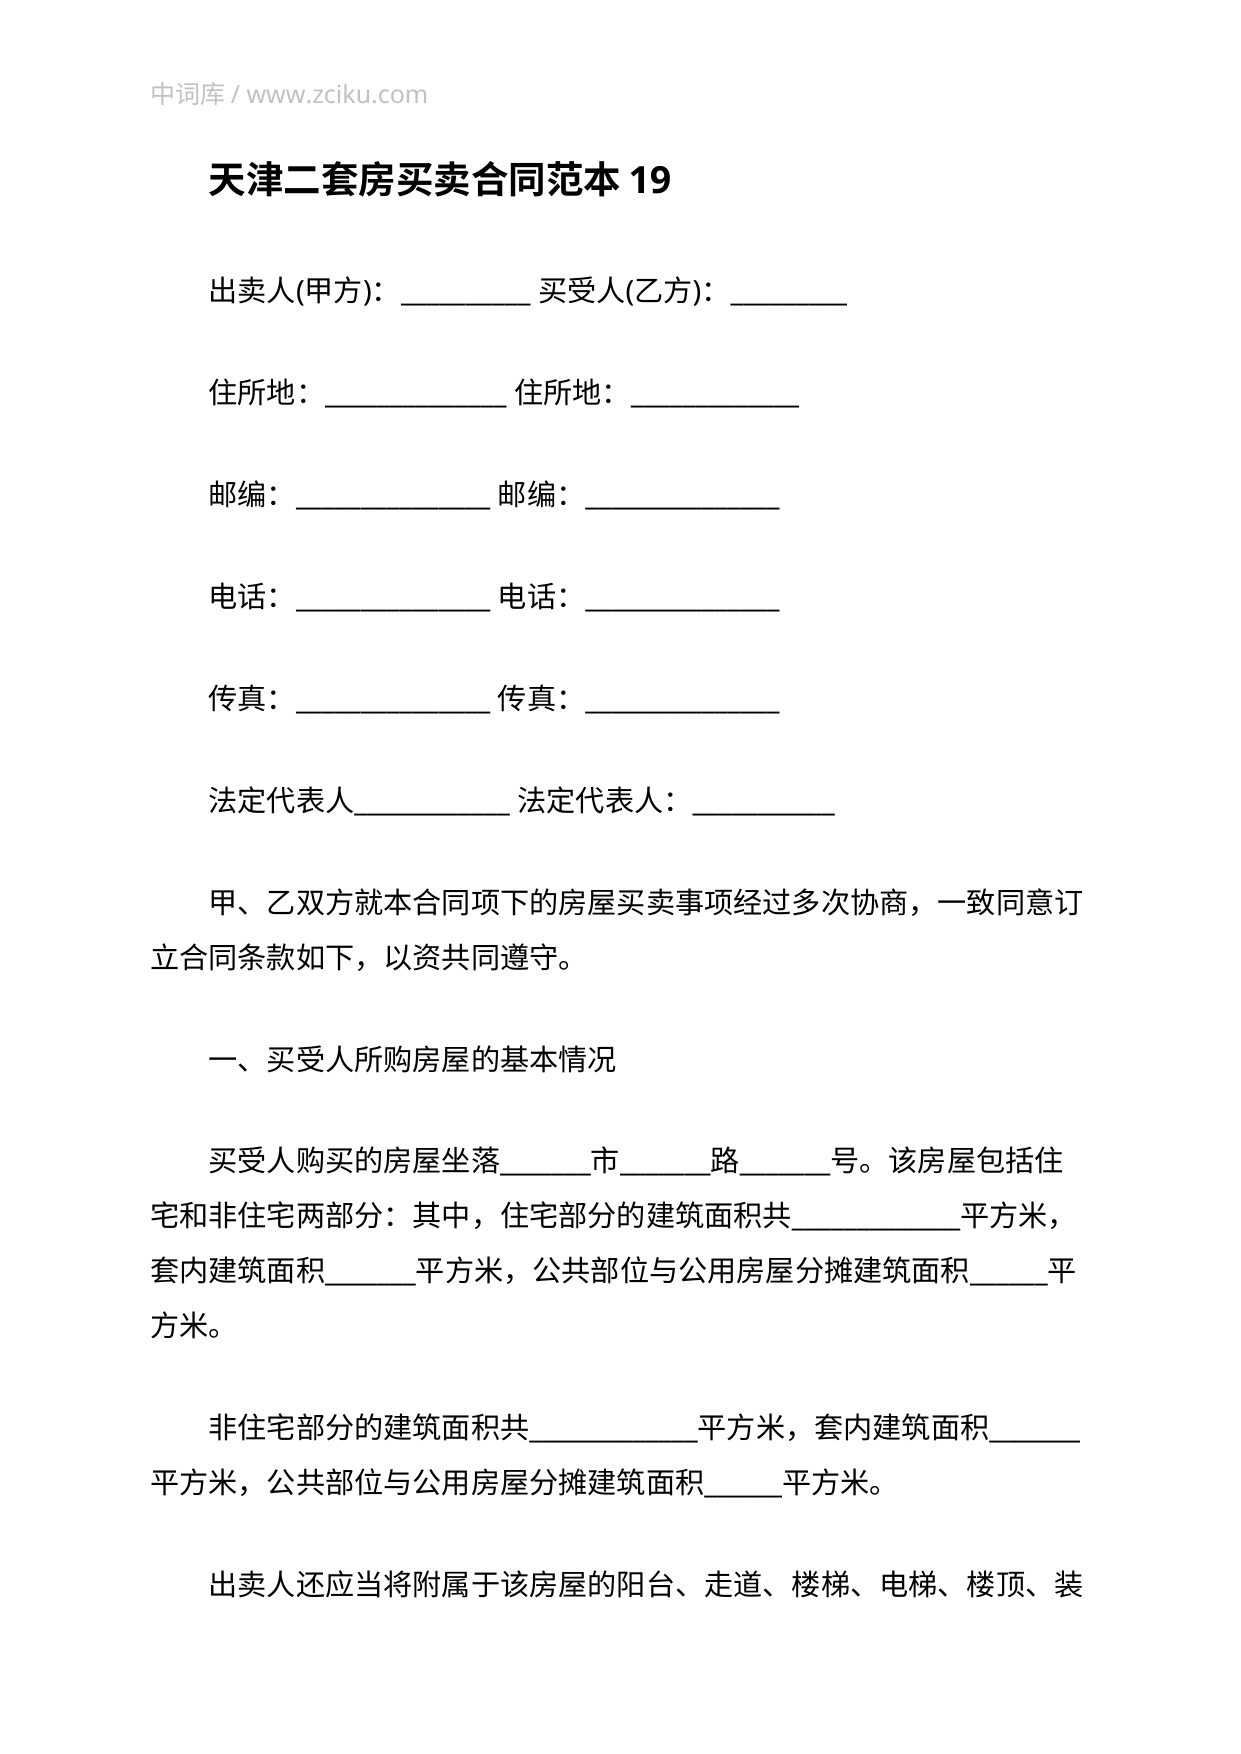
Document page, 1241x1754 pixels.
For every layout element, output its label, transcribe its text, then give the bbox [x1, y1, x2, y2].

text 法定代表人____________ 法定代表人：___________ [150, 777, 1090, 820]
text 传真：_______________ 传真：_______________ [150, 676, 1090, 718]
text 一、买受人所购房屋的基本情况 [150, 1036, 1090, 1078]
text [150, 1562, 1090, 1604]
text 甲、乙双方就本合同项下的房屋买卖事项经过多次协商，一致同意订立合同条款如下，以资共同遵守。 [150, 879, 1090, 977]
text 邮编：_______________ 邮编：_______________ [150, 472, 1090, 514]
text 非住宅部分的建筑面积共_____________平方米，套内建筑面积_______平方米，公共部位与公用房屋分摊建筑面积______平方米。 [150, 1405, 1090, 1502]
text 买受人购买的房屋坐落_______市_______路_______号。该房屋包括住宅和非住宅两部分：其中，住宅部分的建筑面积共_____________平方米，套内建筑面积_______平方米，公共部位与公用房屋分摊建筑面积______平方米。 [150, 1138, 1090, 1345]
text 电话：_______________ 电话：_______________ [150, 573, 1090, 616]
text 住所地：______________ 住所地：_____________ [150, 369, 1090, 412]
text 出卖人(甲方)：__________ 买受人(乙方)：_________ [150, 268, 1090, 310]
text 天津二套房买卖合同范本19 [150, 150, 1090, 204]
